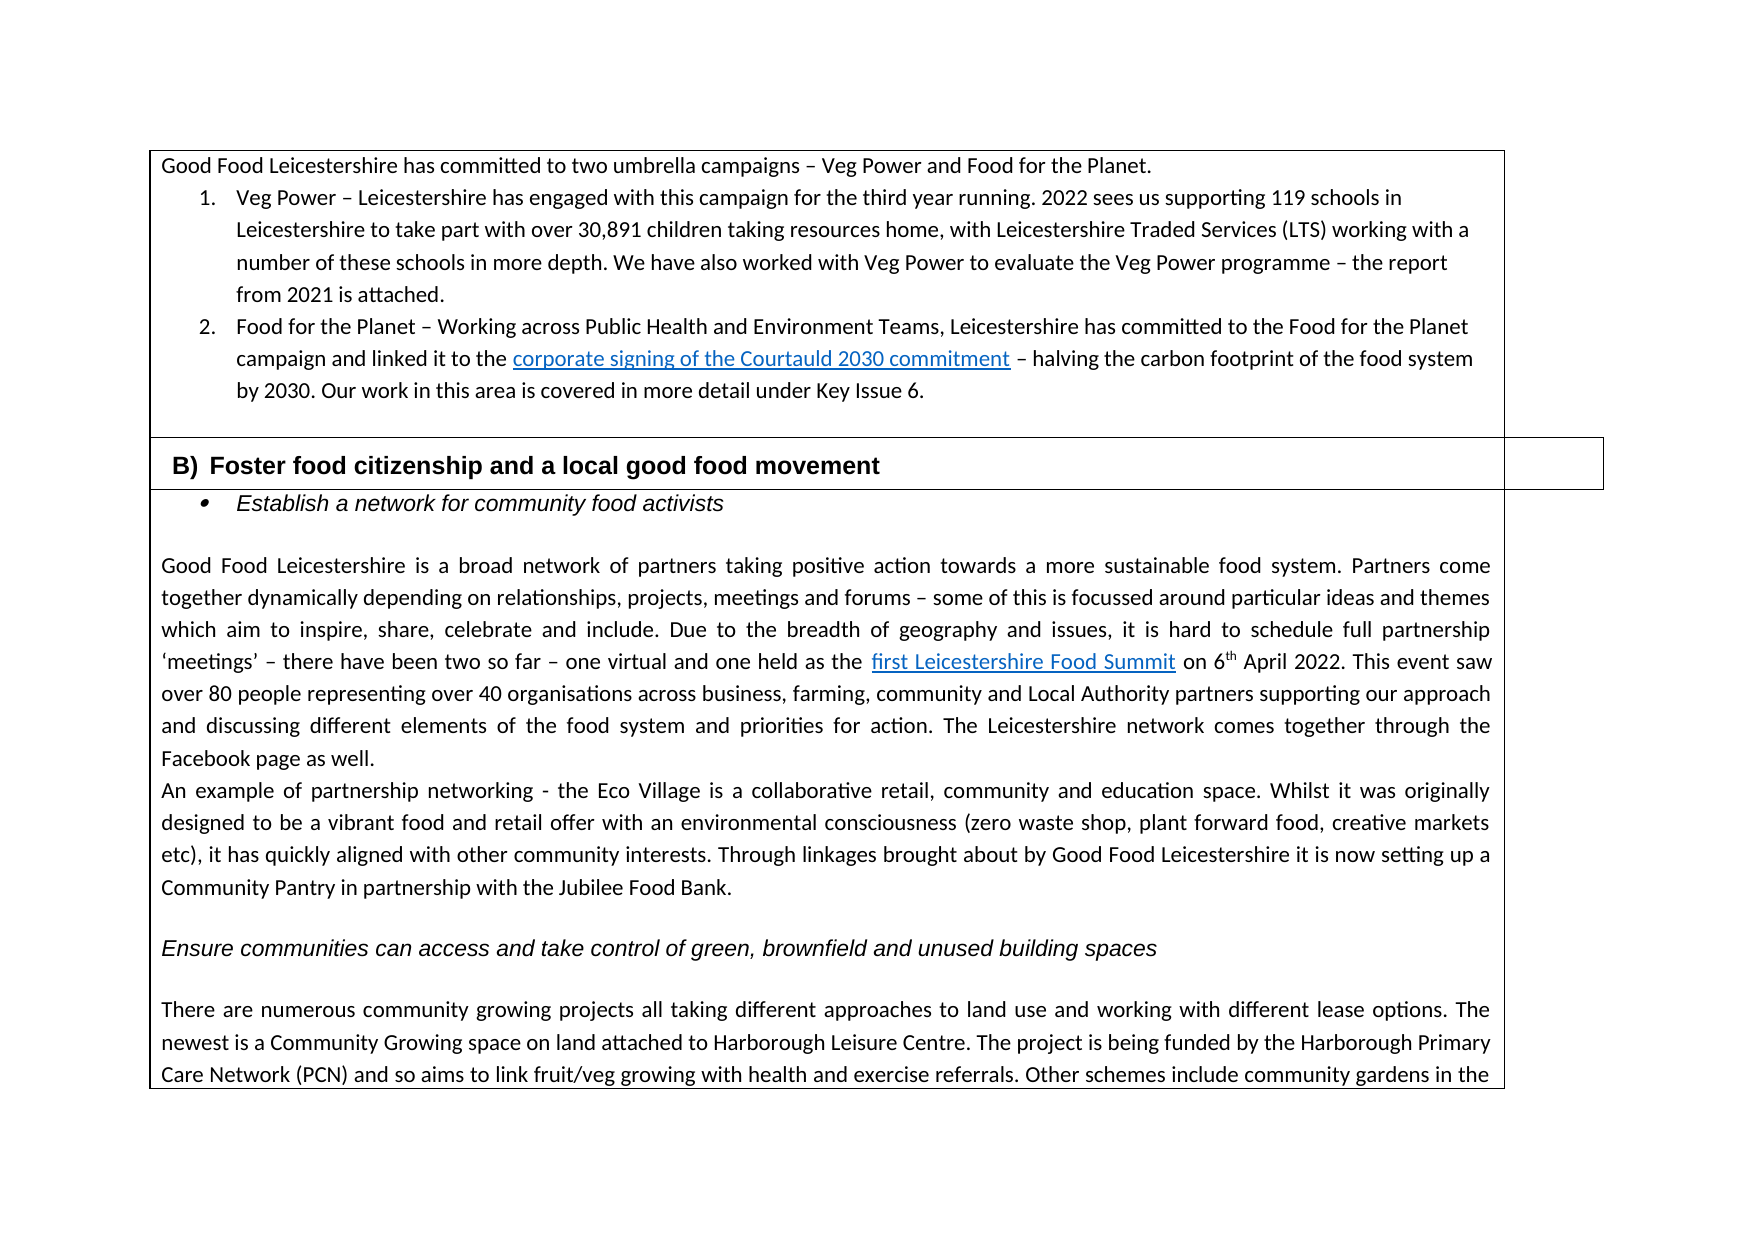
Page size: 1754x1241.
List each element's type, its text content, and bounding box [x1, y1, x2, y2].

table_cell Foster food citizenship and a local good food movement [151, 438, 1504, 489]
table_cell [1505, 438, 1603, 489]
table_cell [151, 151, 1504, 437]
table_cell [151, 490, 1504, 1088]
